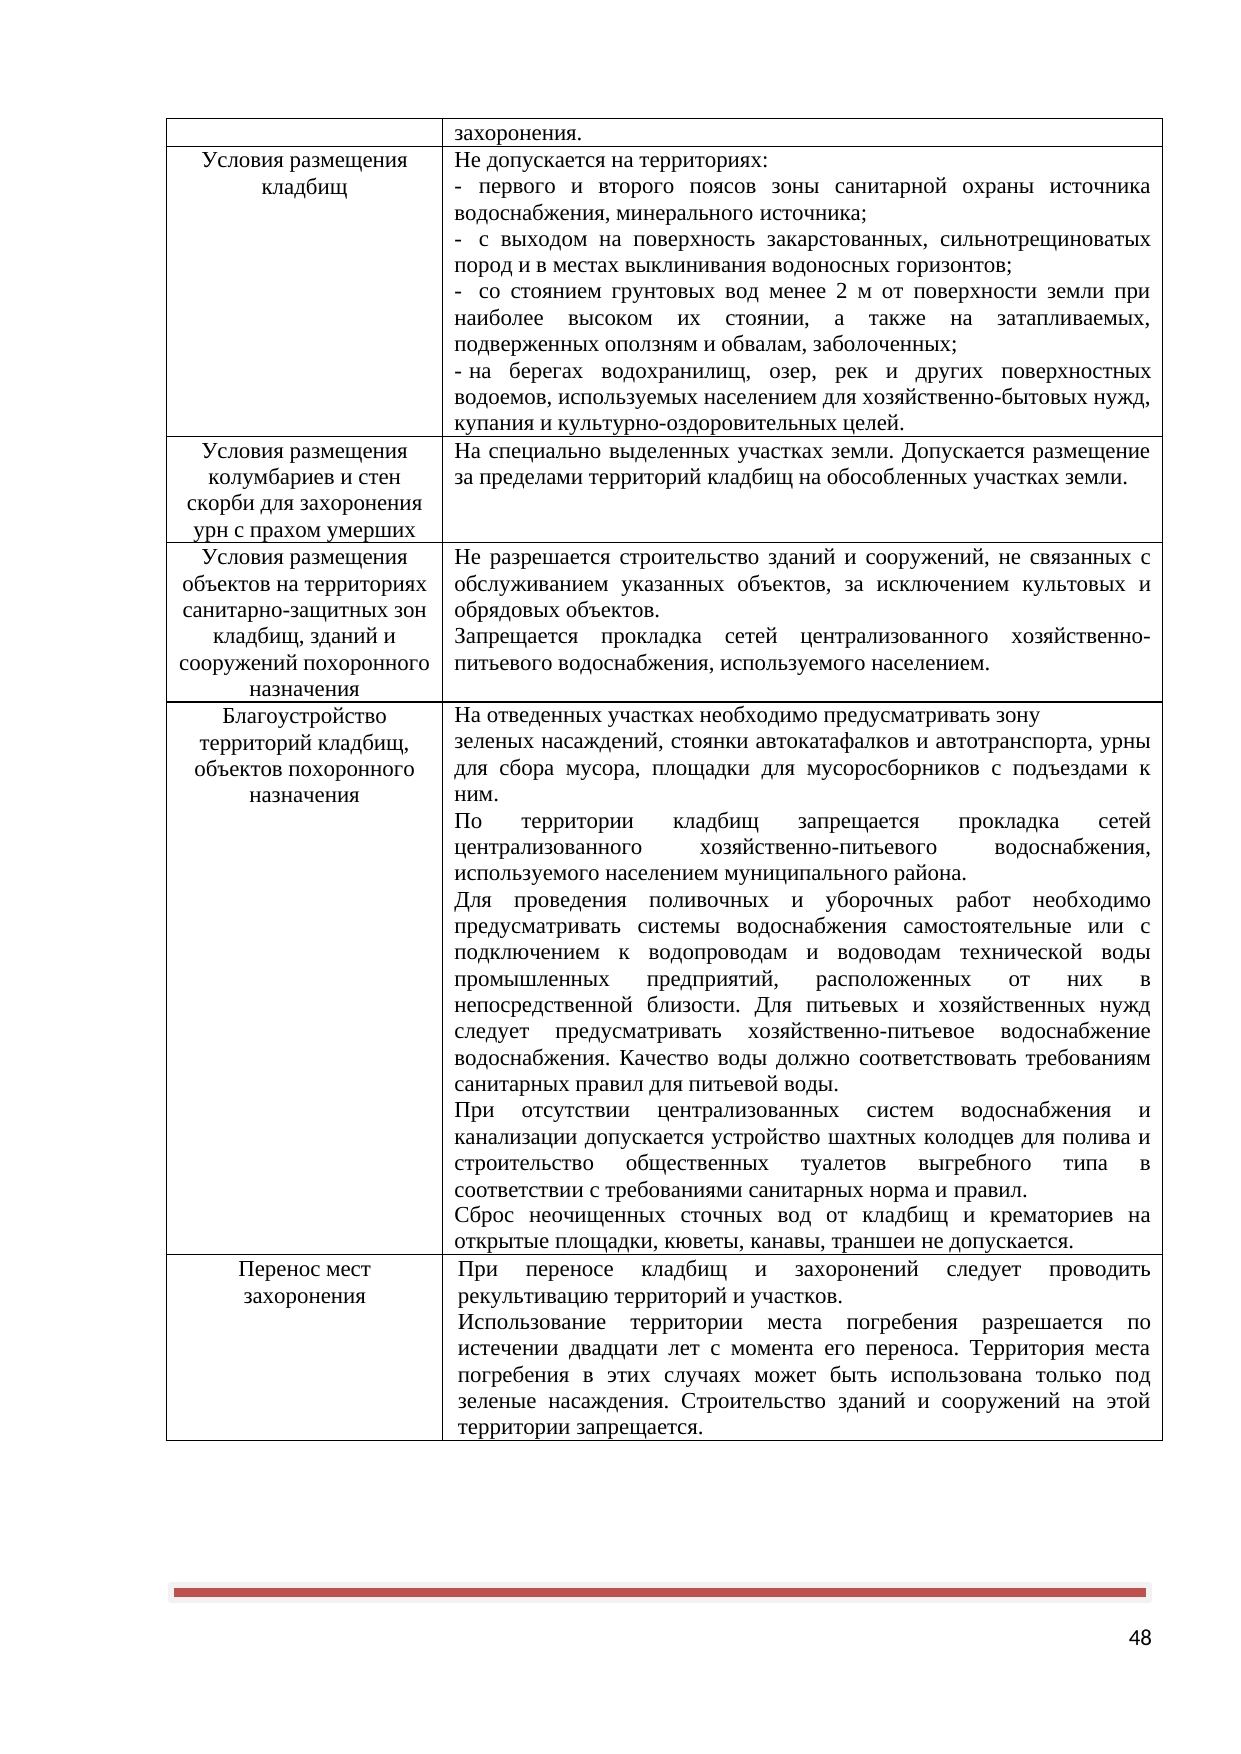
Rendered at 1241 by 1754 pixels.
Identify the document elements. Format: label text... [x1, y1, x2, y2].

table_cell Не допускается на территориях: первого и второго поясов зоны санитарной охраны источника водоснабжения, минерального источника; с выходом на поверхность закарстованных, сильнотрещиноватых пород и в местах выклинивания водоносных горизонтов; со стоянием грунтовых вод менее 2 м от поверхности земли при наиболее высоком их стоянии, а также на затапливаемых, подверженных оползням и обвалам, заболоченных; на берегах водохранилищ, озер, рек и других поверхностных водоемов, используемых населением для хозяйственно-бытовых нужд, купания и культурно-оздоровительных целей. [443, 147, 1162, 436]
table_cell Благоустройство территорий кладбищ, объектов похоронного назначения [167, 703, 442, 1254]
table_cell Не разрешается строительство зданий и сооружений, не связанных с обслуживанием указанных объектов, за исключением культовых и обрядовых объектов. Запрещается прокладка сетей централизованного хозяйственно- питьевого водоснабжения, используемого населением. [443, 543, 1162, 701]
table_cell Условия размещения кладбищ [167, 147, 442, 436]
table_cell При переносе кладбищ и захоронений следует проводить рекультивацию территорий и участков. Использование территории места погребения разрешается по истечении двадцати лет с момента его переноса. Территория места погребения в этих случаях может быть использована только под зеленые насаждения. Строительство зданий и сооружений на этой территории запрещается. [443, 1255, 1162, 1440]
table_cell Перенос мест захоронения [167, 1255, 442, 1440]
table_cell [443, 119, 1162, 146]
table_cell На специально выделенных участках земли. Допускается размещение за пределами территорий кладбищ на обособленных участках земли. [443, 437, 1162, 542]
table_cell Условия размещения колумбариев и стен скорби для захоронения урн с прахом умерших [167, 437, 442, 542]
table_cell Условия размещения объектов на территориях санитарно-защитных зон кладбищ, зданий и сооружений похоронного назначения [167, 543, 442, 701]
table_cell На отведенных участках необходимо предусматривать зону зеленых насаждений, стоянки автокатафалков и автотранспорта, урны для сбора мусора, площадки для мусоросборников с подъездами к ним. По территории кладбищ запрещается прокладка сетей централизованного хозяйственно-питьевого водоснабжения, используемого населением муниципального района. Для проведения поливочных и уборочных работ необходимо предусматривать системы водоснабжения самостоятельные или с подключением к водопроводам и водоводам технической воды промышленных предприятий, расположенных от них в непосредственной близости. Для питьевых и хозяйственных нужд следует предусматривать хозяйственно-питьевое водоснабжение водоснабжения. Качество воды должно соответствовать требованиям санитарных правил для питьевой воды. При отсутствии централизованных систем водоснабжения и канализации допускается устройство шахтных колодцев для полива и строительство общественных туалетов выгребного типа в соответствии с требованиями санитарных норма и правил. Сброс неочищенных сточных вод от кладбищ и крематориев на открытые площадки, кюветы, канавы, траншеи не допускается. [443, 703, 1162, 1254]
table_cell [167, 119, 442, 146]
